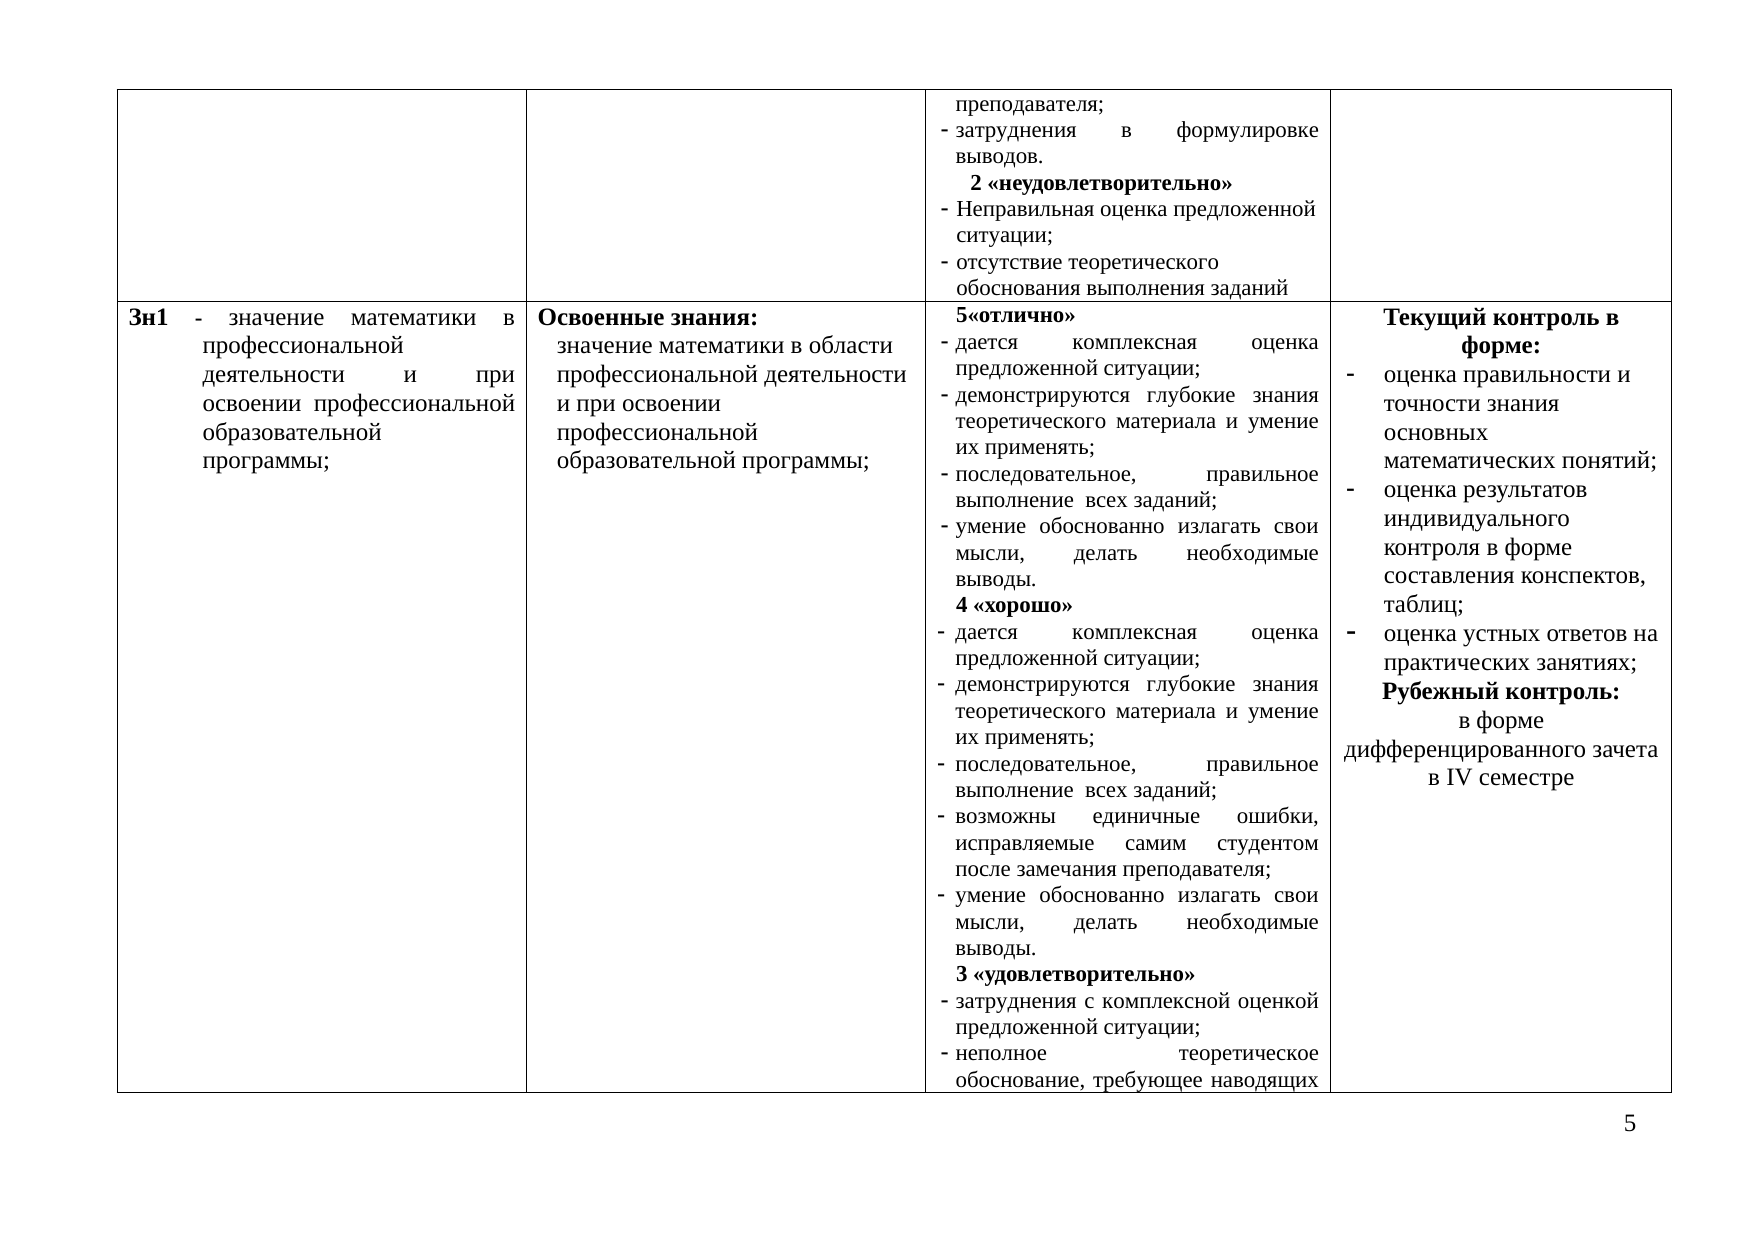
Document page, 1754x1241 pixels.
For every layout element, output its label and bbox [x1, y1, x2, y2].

table_cell [1331, 302, 1671, 1092]
table_cell [527, 90, 925, 301]
table_cell [926, 90, 1330, 301]
table_cell [527, 302, 925, 1092]
table_cell [1331, 90, 1671, 301]
table_cell [118, 302, 526, 1092]
table_cell [118, 90, 526, 301]
table_cell [926, 302, 1330, 1092]
